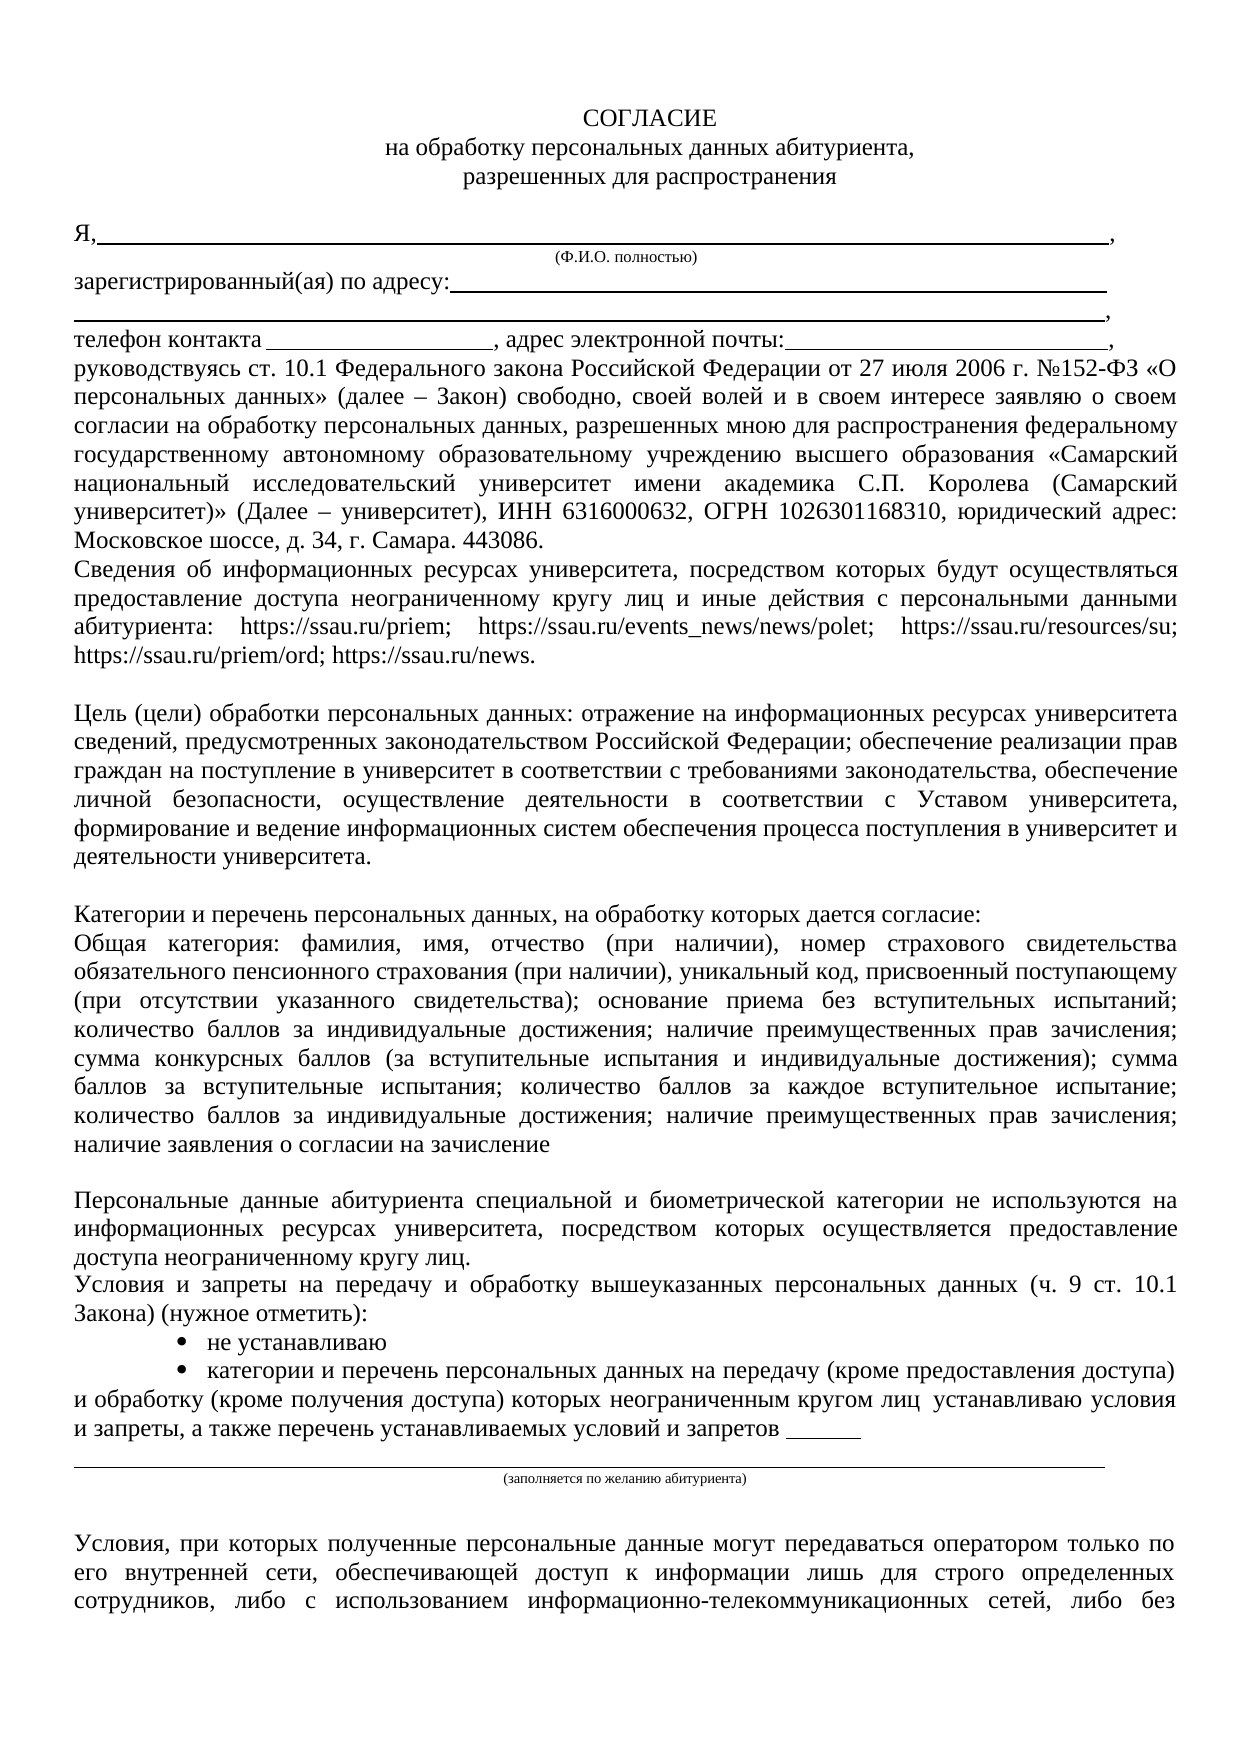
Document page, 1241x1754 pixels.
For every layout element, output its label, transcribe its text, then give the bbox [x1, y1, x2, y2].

text разрешенных для распространения [121, 161, 1179, 190]
text . [74, 1442, 1176, 1470]
text Общая категория: фамилия, имя, отчество (при наличии), номер страхового свидетельства обязательного пенсионного страхования (при наличии), уникальный код, присвоенный поступающему (при отсутствии указанного свидетельства); основание приема без вступительных испытаний; количество баллов за индивидуальные достижения; наличие преимущественных прав зачисления; сумма конкурсных баллов (за вступительные испытания и индивидуальные достижения); сумма баллов за вступительные испытания; количество баллов за каждое вступительное испытание; количество баллов за индивидуальные достижения; наличие преимущественных прав зачисления; наличие заявления о согласии на зачисление [74, 928, 1179, 1158]
text Категории и перечень персональных данных, на обработку которых дается согласие: [74, 899, 1179, 928]
text на обработку персональных данных абитуриента, [121, 132, 1179, 161]
text руководствуясь ст. 10.1 Федерального закона Российской Федерации от 27 июля 2006 г. №152-ФЗ «О персональных данных» (далее – Закон) свободно, своей волей и в своем интересе заявляю о своем согласии на обработку персональных данных, разрешенных мною для распространения федеральному государственному автономному образовательному учреждению высшего образования «Самарский национальный исследовательский университет имени академика С.П. Королева (Самарский университет)» (Далее – университет), ИНН 6316000632, ОГРН 1026301168310, юридический адрес: Московское шоссе, д. 34, г. Самара. 443086. [74, 353, 1179, 554]
text (заполняется по желанию абитуриента) [74, 1470, 1176, 1499]
text Цель (цели) обработки персональных данных: отражение на информационных ресурсах университета сведений, предусмотренных законодательством Российской Федерации; обеспечение реализации прав граждан на поступление в университет в соответствии с требованиями законодательства, обеспечение личной безопасности, осуществление деятельности в соответствии с Уставом университета, формирование и ведение информационных систем обеспечения процесса поступления в университет и деятельности университета. [74, 698, 1179, 870]
text , [74, 295, 1179, 324]
text Сведения об информационных ресурсах университета, посредством которых будут осуществляться предоставление доступа неограниченному кругу лиц и иные действия с персональными данными абитуриента: https://ssau.ru/priem; https://ssau.ru/events_news/news/polet; https://ssau.ru/resources/su; https://ssau.ru/priem/ord; https://ssau.ru/news. [74, 554, 1179, 669]
list категории и перечень персональных данных на передачу (кроме предоставления доступа) и обработку (кроме получения доступа) которых неограниченным кругом лиц устанавливаю условия и запреты, а также перечень устанавливаемых условий и запретов . [74, 1355, 1176, 1442]
text (Ф.И.О. полностью) [74, 247, 1179, 266]
text зарегистрированный(ая) по адресу: . [74, 266, 1179, 295]
text телефон контакта , адрес электронной почты: , [74, 324, 1179, 353]
list не устанавливаю [74, 1327, 1179, 1355]
text Условия и запреты на передачу и обработку вышеуказанных персональных данных (ч. 9 ст. 10.1 Закона) (нужное отметить): [74, 1270, 1179, 1327]
text Персональные данные абитуриента специальной и биометрической категории не используются на информационных ресурсах университета, посредством которых осуществляется предоставление доступа неограниченному кругу лиц. [74, 1186, 1179, 1270]
text Я, , [74, 218, 1179, 247]
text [74, 1528, 1176, 1614]
text СОГЛАСИЕ [121, 103, 1179, 132]
